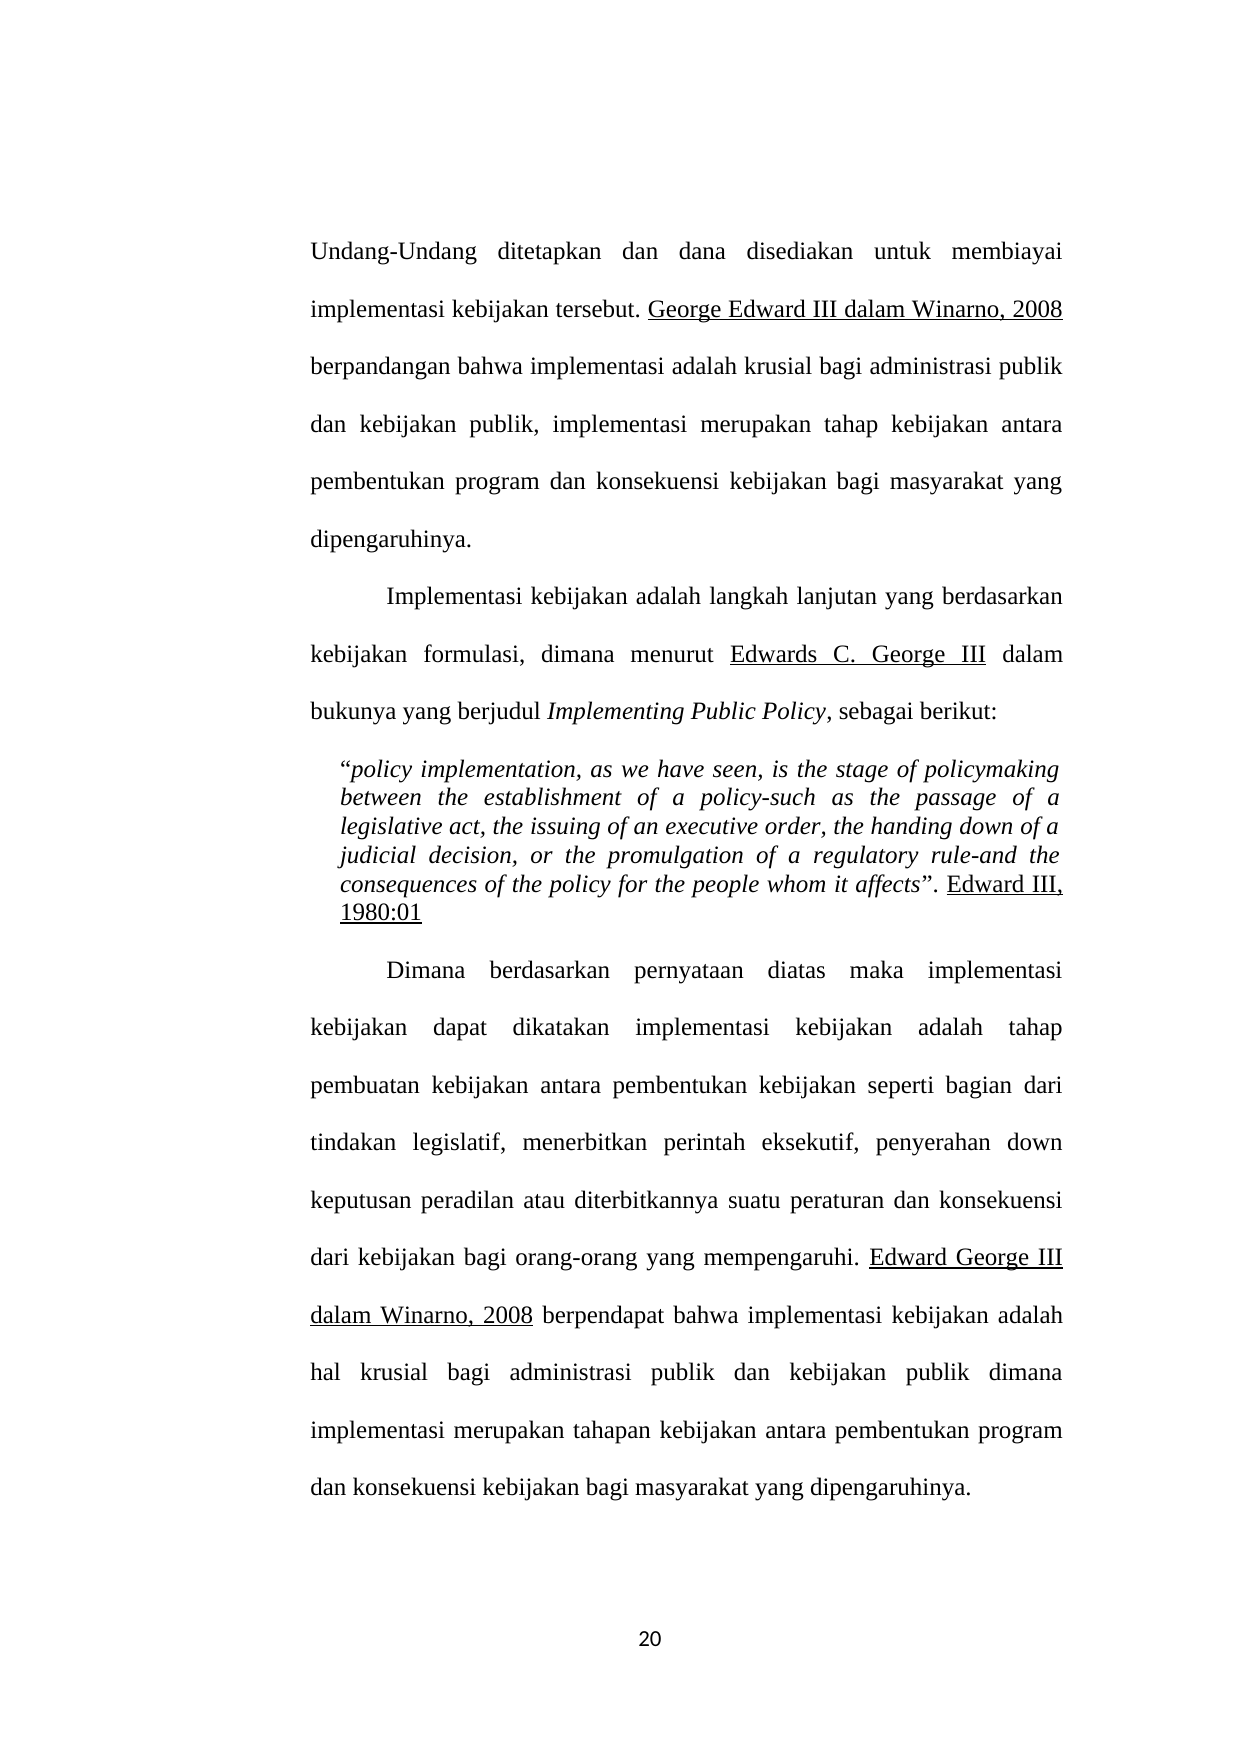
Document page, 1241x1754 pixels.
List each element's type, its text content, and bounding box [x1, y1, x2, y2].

list Implementasi kebijakan adalah langkah lanjutan yang berdasarkan kebijakan formulasi, dimana menurut Edwards C. George III dalam bukunya yang berjudul Implementing Public Policy, sebagai berikut: [310, 581, 1063, 725]
list “policy implementation, as we have seen, is the stage of policymaking between the establishment of a policy-such as the passage of a legislative act, the issuing of an executive order, the handing down of a judicial decision, or the promulgation of a regulatory rule-and the consequences of the policy for the people whom it affects”. Edward III, 1980:01 [340, 754, 1063, 926]
list Dimana berdasarkan pernyataan diatas maka implementasi kebijakan dapat dikatakan implementasi kebijakan adalah tahap pembuatan kebijakan antara pembentukan kebijakan seperti bagian dari tindakan legislatif, menerbitkan perintah eksekutif, penyerahan down keputusan peradilan atau diterbitkannya suatu peraturan dan konsekuensi dari kebijakan bagi orang-orang yang mempengaruhi. Edward George III dalam Winarno, 2008 berpendapat bahwa implementasi kebijakan adalah hal krusial bagi administrasi publik dan kebijakan publik dimana implementasi merupakan tahapan kebijakan antara pembentukan program dan konsekuensi kebijakan bagi masyarakat yang dipengaruhinya. [310, 955, 1063, 1501]
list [310, 236, 1063, 552]
